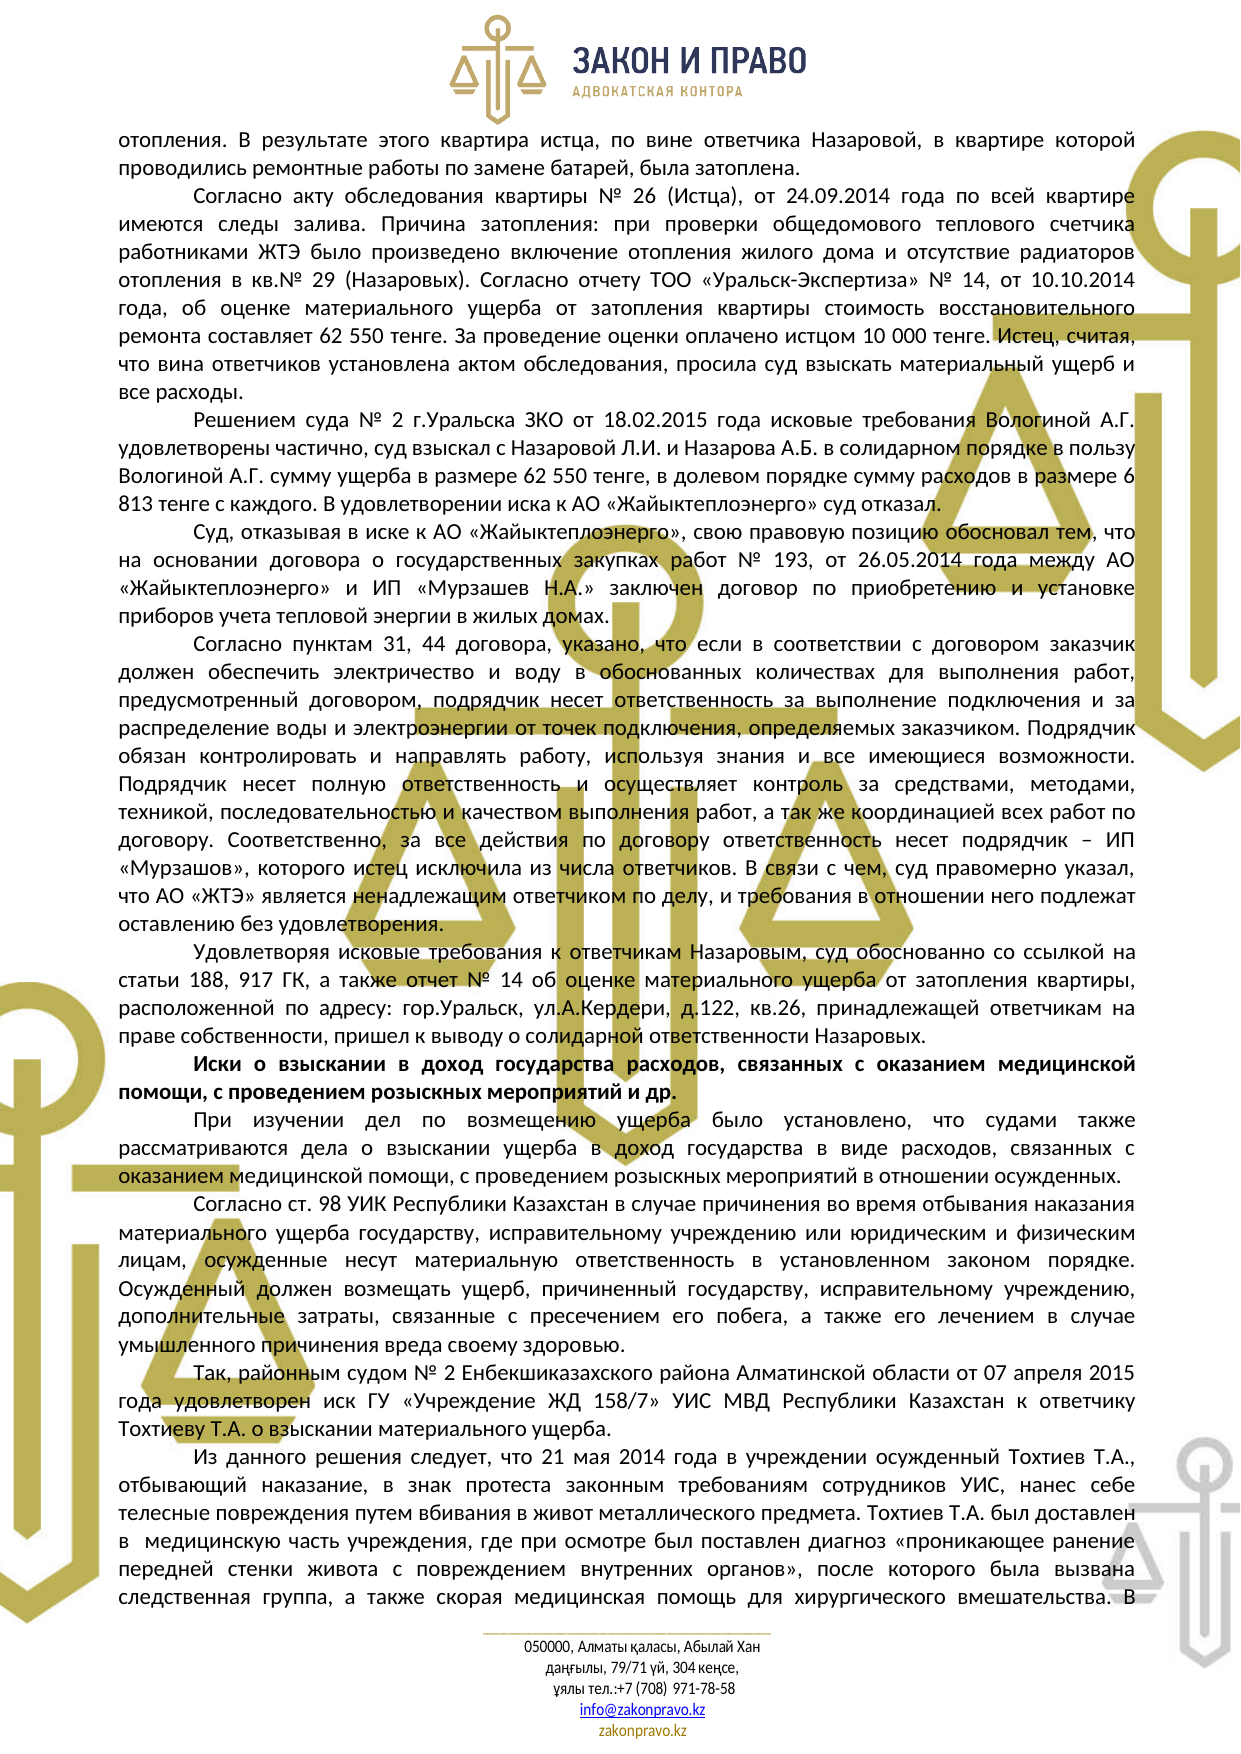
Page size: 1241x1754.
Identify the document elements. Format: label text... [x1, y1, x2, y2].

text Согласно пунктам 31, 44 договора, указано, что если в соответствии с договором заказчик должен обеспечить электричество и воду в обоснованных количествах для выполнения работ, предусмотренный договором, подрядчик несет ответственность за выполнение подключения и за распределение воды и электроэнергии от точек подключения, определяемых заказчиком. Подрядчик обязан контролировать и направлять работу, используя знания и все имеющиеся возможности. Подрядчик несет полную ответственность и осуществляет контроль за средствами, методами, техникой, последовательностью и качеством выполнения работ, а так же координацией всех работ по договору. Соответственно, за все действия по договору ответственность несет подрядчик – ИП «Мурзашов», которого истец исключила из числа ответчиков. В связи с чем, суд правомерно указал, что АО «ЖТЭ» является ненадлежащим ответчиком по делу, и требования в отношении него подлежат оставлению без удовлетворения. [118, 629, 1137, 937]
text Иски о взыскании в доход государства расходов, связанных с оказанием медицинской помощи, с проведением розыскных мероприятий и др. [118, 1049, 1137, 1106]
picture [449, 14, 807, 125]
text Согласно акту обследования квартиры № 26 (Истца), от 24.09.2014 года по всей квартире имеются следы залива. Причина затопления: при проверки общедомового теплового счетчика работниками ЖТЭ было произведено включение отопления жилого дома и отсутствие радиаторов отопления в кв.№ 29 (Назаровых). Согласно отчету ТОО «Уральск-Экспертиза» № 14, от 10.10.2014 года, об оценке материального ущерба от затопления квартиры стоимость восстановительного ремонта составляет 62 550 тенге. За проведение оценки оплачено истцом 10 000 тенге. Истец, считая, что вина ответчиков установлена актом обследования, просила суд взыскать материальный ущерб и все расходы. [118, 181, 1137, 405]
picture [0, 982, 316, 1754]
text Решением суда № 2 г.Уральска ЗКО от 18.02.2015 года исковые требования Вологиной А.Г. удовлетворены частично, суд взыскал с Назаровой Л.И. и Назарова А.Б. в солидарном порядке в пользу Вологиной А.Г. сумму ущерба в размере 62 550 тенге, в долевом порядке сумму расходов в размере 6 813 тенге с каждого. В удовлетворении иска к АО «Жайыктеплоэнерго» суд отказал. [118, 405, 1137, 517]
picture [919, 130, 1241, 1669]
text Суд, отказывая в иске к АО «Жайыктеплоэнерго», свою правовую позицию обосновал тем, что на основании договора о государственных закупках работ № 193, от 26.05.2014 года между АО «Жайыктеплоэнерго» и ИП «Мурзашев Н.А.» заключен договор по приобретению и установке приборов учета тепловой энергии в жилых домах. [118, 517, 1137, 629]
picture [341, 1610, 914, 1754]
text Согласно ст. 98 УИК Республики Казахстан в случае причинения во время отбывания наказания материального ущерба государству, исправительному учреждению или юридическим и физическим лицам, осужденные несут материальную ответственность в установленном законом порядке. Осужденный должен возмещать ущерб, причиненный государству, исправительному учреждению, дополнительные затраты, связанные с пресечением его побега, а также его лечением в случае умышленного причинения вреда своему здоровью. [118, 1189, 1137, 1358]
text Так, районным судом № 2 Енбекшиказахского района Алматинской области от 07 апреля 2015 года удовлетворен иск ГУ «Учреждение ЖД 158/7» УИС МВД Республики Казахстан к ответчику Тохтиеву Т.А. о взыскании материального ущерба. [118, 1358, 1137, 1442]
text При изучении дел по возмещению ущерба было установлено, что судами также рассматриваются дела о взыскании ущерба в доход государства в виде расходов, связанных с оказанием медицинской помощи, с проведением розыскных мероприятий в отношении осужденных. [118, 1106, 1137, 1189]
text Удовлетворяя исковые требования к ответчикам Назаровым, суд обоснованно со ссылкой на статьи 188, 917 ГК, а также отчет № 14 об оценке материального ущерба от затопления квартиры, расположенной по адресу: гор.Уральск, ул.А.Кердери, д.122, кв.26, принадлежащей ответчикам на праве собственности, пришел к выводу о солидарной ответственности Назаровых. [118, 937, 1137, 1049]
